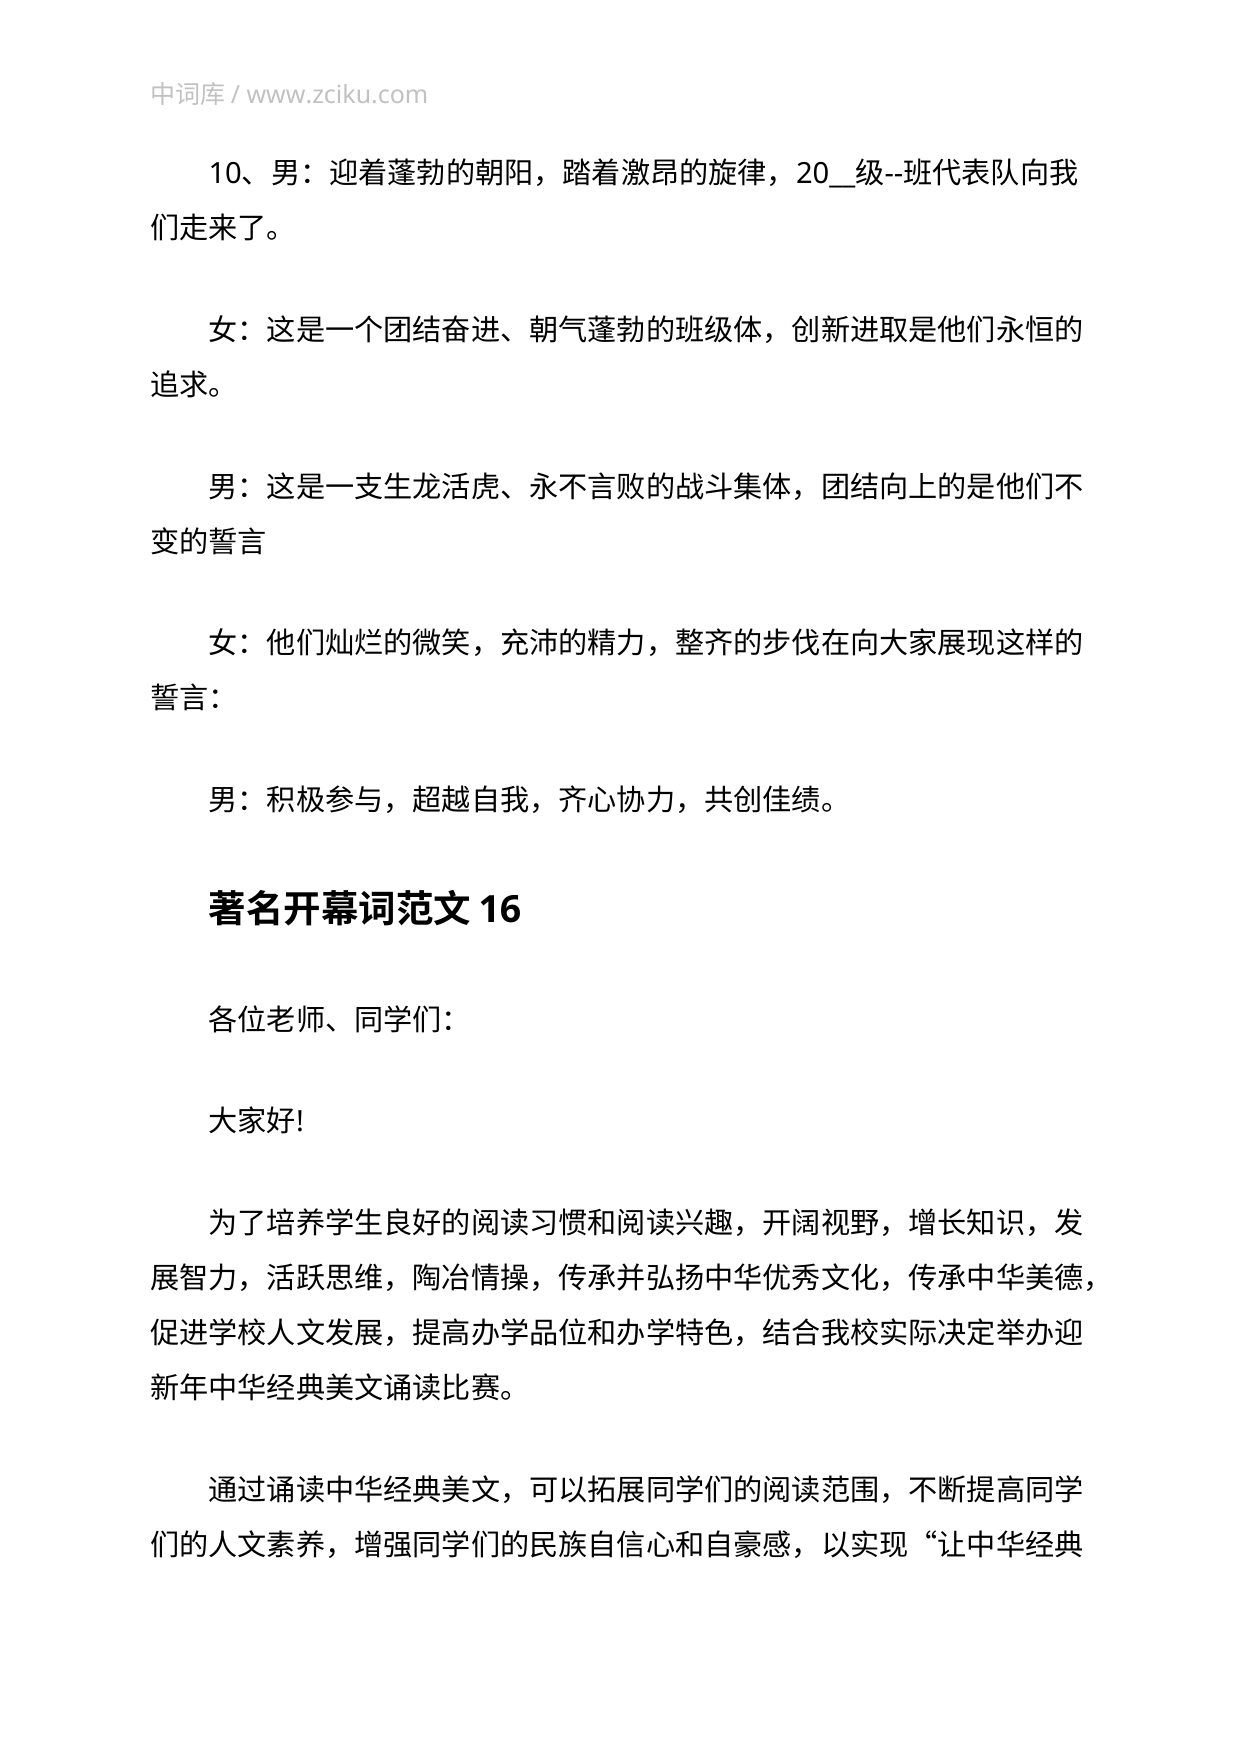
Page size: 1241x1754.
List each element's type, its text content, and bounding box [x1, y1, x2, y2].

text 各位老师、同学们： [150, 996, 1090, 1038]
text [150, 1466, 1090, 1563]
text 10、男：迎着蓬勃的朝阳，踏着激昂的旋律，20__级--班代表队向我们走来了。 [150, 150, 1090, 247]
text 女：他们灿烂的微笑，充沛的精力，整齐的步伐在向大家展现这样的誓言： [150, 620, 1090, 717]
text 男：这是一支生龙活虎、永不言败的战斗集体，团结向上的是他们不变的誓言 [150, 463, 1090, 561]
text 大家好! [150, 1098, 1090, 1140]
text 著名开幕词范文16 [150, 878, 1090, 933]
text 男：积极参与，超越自我，齐心协力，共创佳绩。 [150, 777, 1090, 819]
text 为了培养学生良好的阅读习惯和阅读兴趣，开阔视野，增长知识，发展智力，活跃思维，陶冶情操，传承并弘扬中华优秀文化，传承中华美德，促进学校人文发展，提高办学品位和办学特色，结合我校实际决定举办迎新年中华经典美文诵读比赛。 [150, 1200, 1090, 1407]
text 女：这是一个团结奋进、朝气蓬勃的班级体，创新进取是他们永恒的追求。 [150, 307, 1090, 404]
